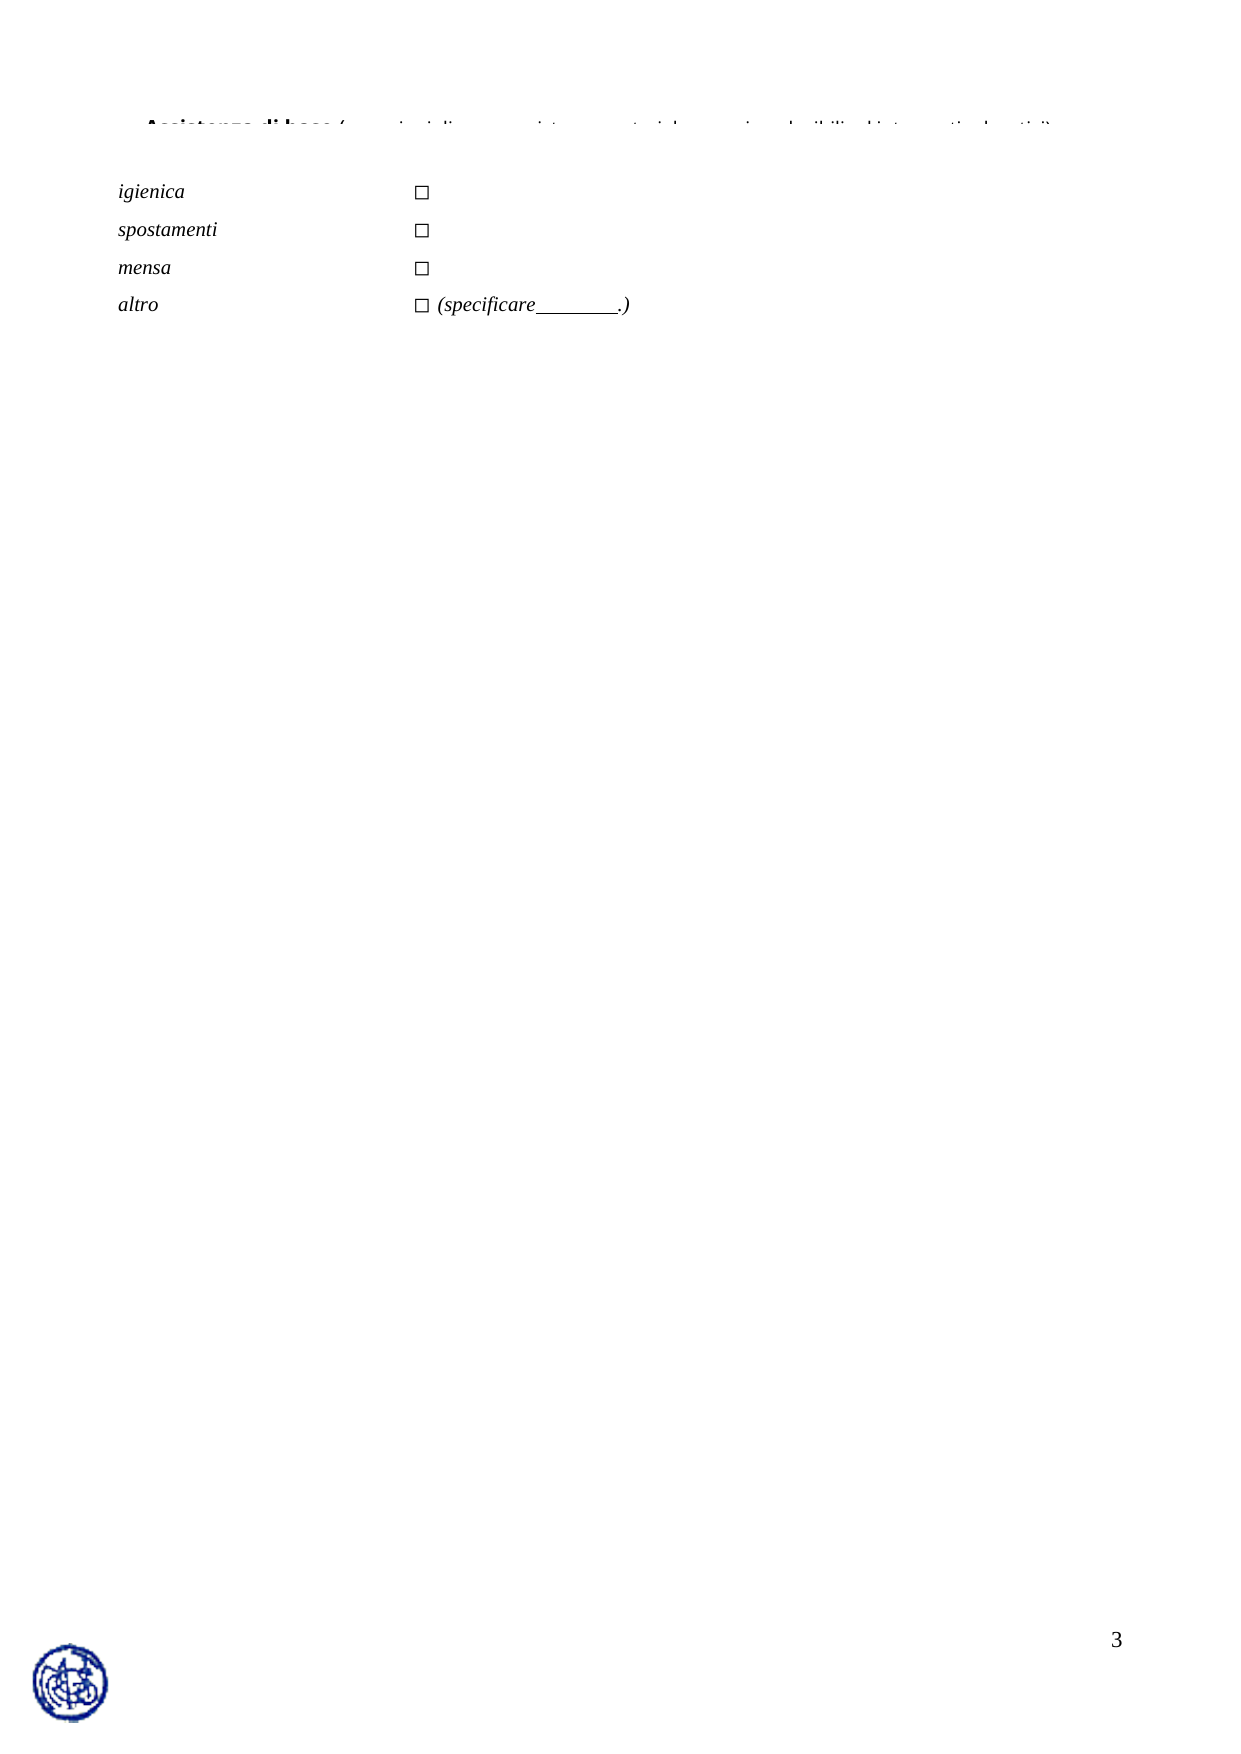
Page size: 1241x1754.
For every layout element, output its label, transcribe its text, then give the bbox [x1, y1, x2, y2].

picture [31, 1643, 111, 1723]
text igienica ◻ [118, 178, 1146, 203]
text spostamenti ◻ [118, 216, 1146, 241]
text altro ◻ (specificare .) [118, 291, 1146, 316]
text mensa ◻ [118, 253, 1146, 279]
